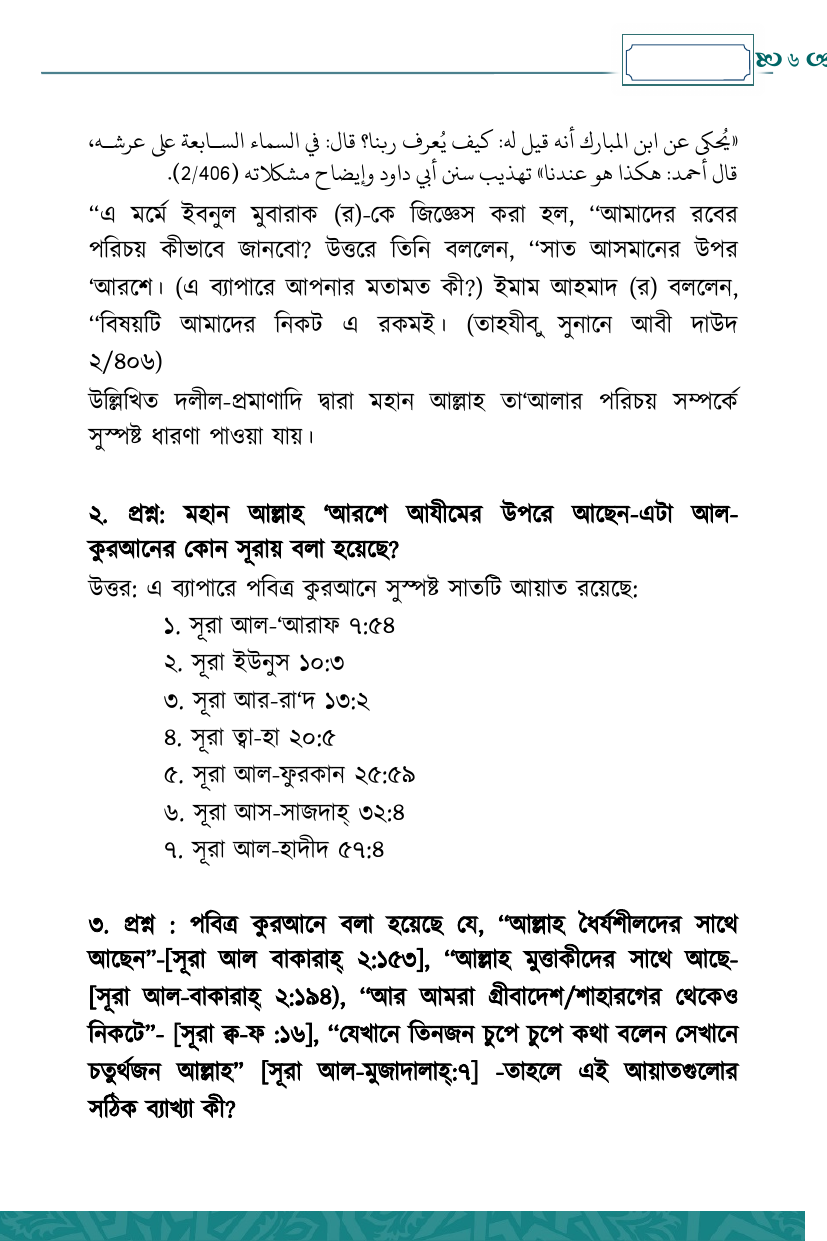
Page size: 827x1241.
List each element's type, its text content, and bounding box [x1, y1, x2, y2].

text ৬. সূরা আস-সাজদাহ্ ৩২:৪ [89, 791, 738, 828]
text ৭. সূরা আল-হাদীদ ৫৭:৪ [89, 828, 738, 866]
text ৪. সূরা ত্বা-হা ২০:৫ [89, 717, 738, 754]
text ১. সূরা আল-‘আরাফ ৭:৫৪ [89, 605, 738, 642]
text উল্লিখিত দলীল-প্রমাণাদি দ্বারা মহান আল্লাহ তা‘আলার পরিচয় সম্পর্কে সুস্পষ্ট ধারণা পাওয়া যায়। [89, 381, 738, 455]
text ৩. প্রশ্ন : পবিত্র কুরআনে বলা হয়েছে যে, ‘‘আল্লাহ ধৈর্যশীলদের সাথে আছেন”-[সূরা আল বাকারাহ্ ২:১৫৩], ‘‘আল্লাহ মুত্তাকীদের সাথে আছে-[সূরা আল-বাকারাহ্ ২:১৯৪), ‘‘আর আমরা গ্রীবাদেশ/শাহারগের থেকেও নিকটে”- [সূরা ক্ব-ফ :১৬], ‘‘যেখানে তিনজন চুপে চুপে কথা বলেন সেখানে চতুর্থজন আল্লাহ” [সূরা আল-মুজাদালাহ্:৭] -তাহলে এই আয়াতগুলোর সঠিক ব্যাখ্যা কী? [89, 903, 738, 1127]
text ৩. সূরা আর-রা‘দ ১৩:২ [89, 679, 738, 717]
picture [0, 1211, 805, 1241]
text ২. প্রশ্ন: মহান আল্লাহ ‘আরশে আযীমের উপরে আছেন-এটা আল-কুরআনের কোন সূরায় বলা হয়েছে? [89, 493, 738, 567]
text ২. সূরা ইউনুস ১০:৩ [89, 642, 738, 679]
text «يُحكى عن ابن المبارك أنه قيل له: كيف يُعرف ربنا؟ قال: في السماء السابعة على عرشه، قال أحمد: هكذا هو عندنا» تهذيب سنن أبي داود وإيضاح مشكلاته (2/406). [89, 118, 738, 194]
text উত্তর: এ ব্যাপারে পবিত্র কুরআনে সুস্পষ্ট সাতটি আয়াত রয়েছে: [89, 567, 738, 605]
text ৫. সূরা আল-ফুরকান ২৫:৫৯ [89, 754, 738, 791]
text “এ মর্মে ইবনুল মুবারাক (র)-কে জিজ্ঞেস করা হল, ‘‘আমাদের রবের পরিচয় কীভাবে জানবো? উত্তরে তিনি বললেন, ‘‘সাত আসমানের উপর ‘আরশে। (এ ব্যাপারে আপনার মতামত কী?) ইমাম আহমাদ (র) বললেন, ‘‘বিষয়টি আমাদের নিকট এ রকমই। (তাহযীবু সুনানে আবী দাউদ ২/৪০৬) [89, 194, 738, 381]
